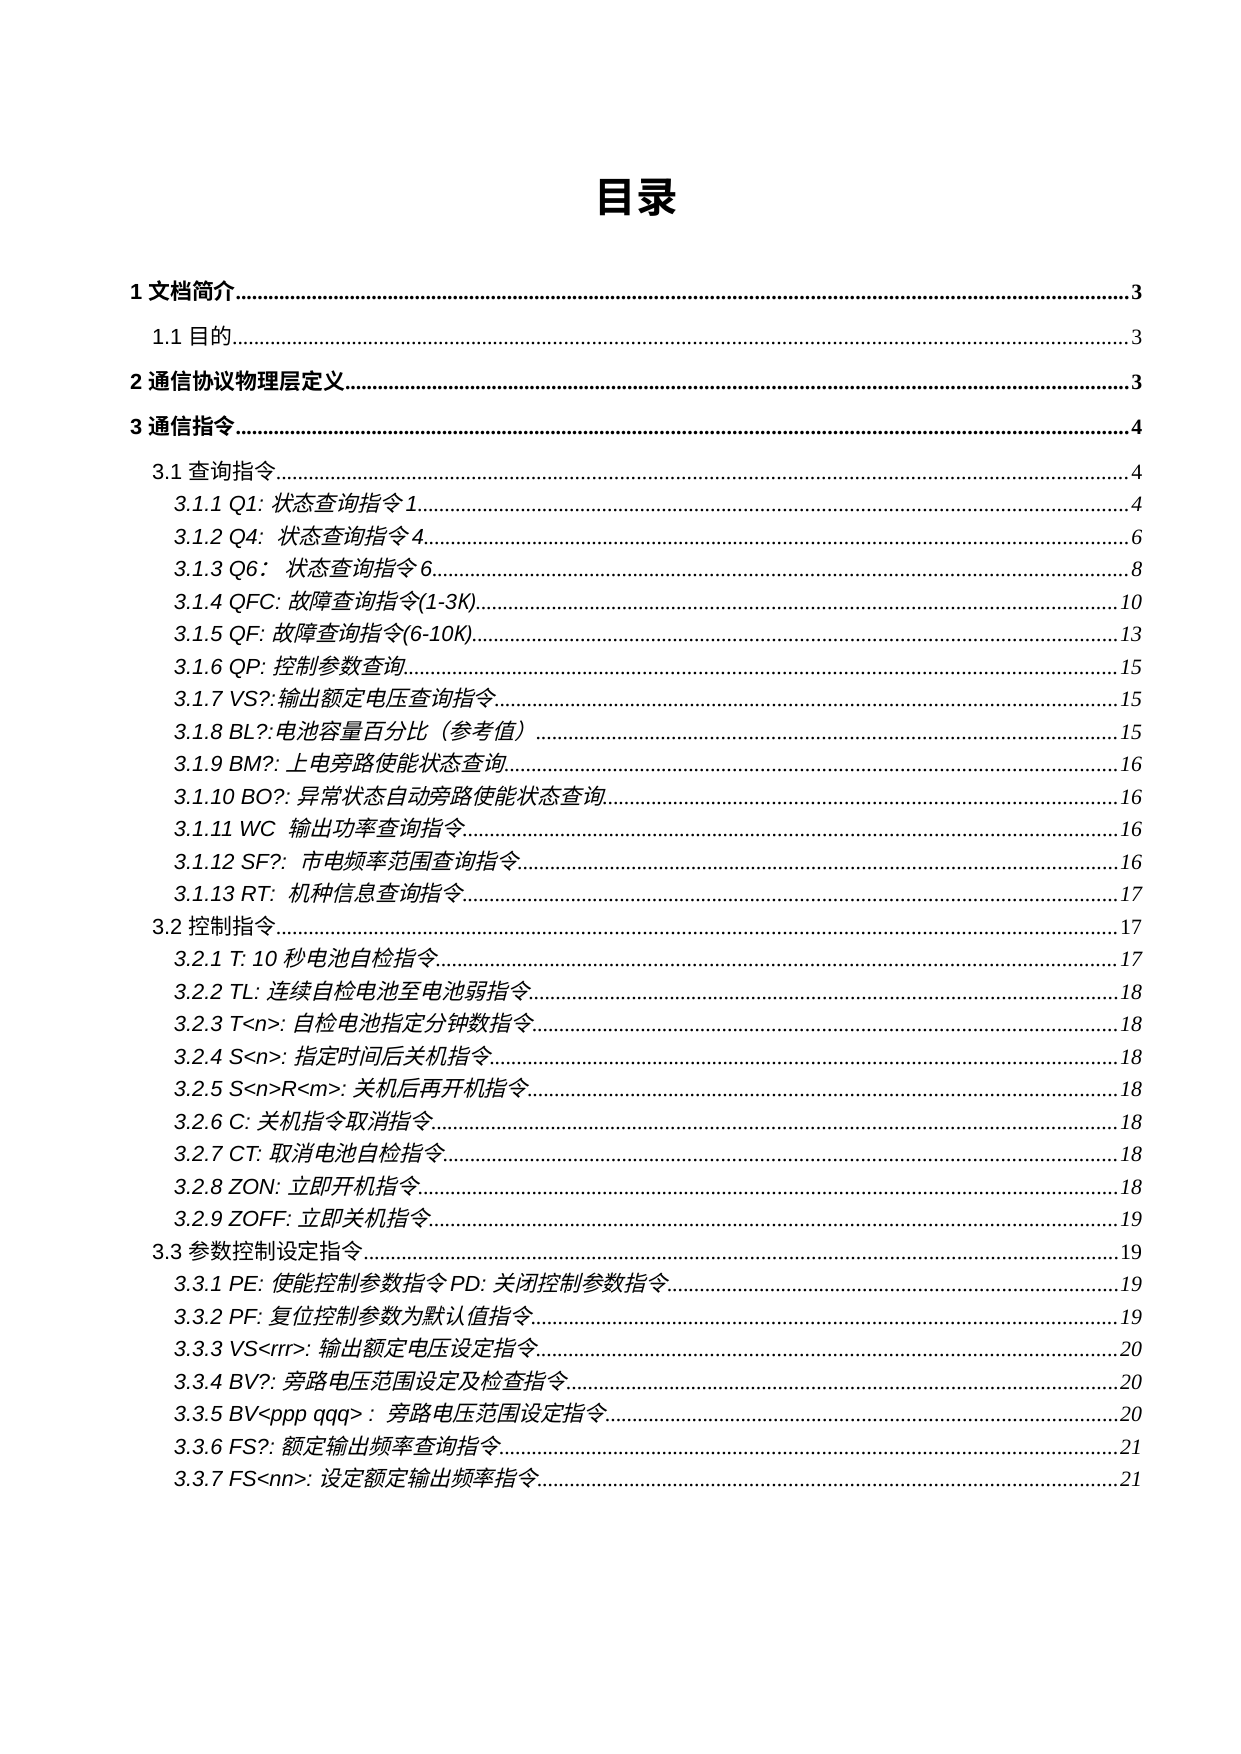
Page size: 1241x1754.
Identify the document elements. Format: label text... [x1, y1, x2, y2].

text 3.1.7 VS?:输出额定电压查询指令 15 [174, 681, 1142, 713]
text 3.3 参数控制设定指令 19 [152, 1233, 1142, 1266]
text 3.2.7 CT: 取消电池自检指令 18 [174, 1136, 1142, 1168]
text 3.1 查询指令 4 [152, 453, 1142, 486]
text 2 通信协议物理层定义 3 [130, 363, 1142, 396]
text 3.3.5 BV<ppp qqq> : 旁路电压范围设定指令 20 [174, 1396, 1142, 1428]
text 3.3.1 PE: 使能控制参数指令 PD: 关闭控制参数指令 19 [174, 1266, 1142, 1298]
text 3.1.1 Q1: 状态查询指令1 4 [174, 486, 1142, 518]
text 3.3.7 FS<nn>: 设定额定输出频率指令 21 [174, 1461, 1142, 1493]
text 3.2.2 TL: 连续自检电池至电池弱指令 18 [174, 973, 1142, 1006]
text 3.1.10 BO?: 异常状态自动旁路使能状态查询 16 [174, 778, 1142, 811]
text 3.1.9 BM?: 上电旁路使能状态查询 16 [174, 746, 1142, 778]
text 3.3.6 FS?: 额定输出频率查询指令 21 [174, 1428, 1142, 1461]
text 3.1.12 SF?: 市电频率范围查询指令 16 [174, 843, 1142, 876]
text 3.2.8 ZON: 立即开机指令 18 [174, 1168, 1142, 1201]
text 3.2.1 T: 10 秒电池自检指令 17 [174, 941, 1142, 973]
text 1 文档简介 3 [130, 273, 1142, 306]
text 3.2.5 S<n>R<m>: 关机后再开机指令 18 [174, 1071, 1142, 1103]
text 3.3.2 PF: 复位控制参数为默认值指令 19 [174, 1298, 1142, 1331]
text 3.1.3 Q6： 状态查询指令6 8 [174, 551, 1142, 583]
text 1.1 目的 3 [152, 318, 1142, 351]
text 3.1.4 QFC: 故障查询指令(1-3K) 10 [174, 583, 1142, 616]
text 3.1.5 QF: 故障查询指令(6-10K) 13 [174, 616, 1142, 648]
text 3.2.4 S<n>: 指定时间后关机指令 18 [174, 1038, 1142, 1071]
text 3.2.9 ZOFF: 立即关机指令 19 [174, 1201, 1142, 1233]
text 3.1.8 BL?: 电池容量百分比（参考值） 15 [174, 713, 1142, 746]
text 3.2 控制指令 17 [152, 908, 1142, 941]
text 3.1.13 RT: 机种信息查询指令 17 [174, 876, 1142, 908]
text 3.1.11 WC 输出功率查询指令 16 [174, 811, 1142, 843]
text 3.1.2 Q4: 状态查询指令4 6 [174, 518, 1142, 551]
text 3.1.6 QP: 控制参数查询 15 [174, 648, 1142, 681]
text 3.3.3 VS<rrr>: 输出额定电压设定指令 20 [174, 1331, 1142, 1363]
text 目录 [130, 162, 1142, 227]
text 3.3.4 BV?: 旁路电压范围设定及检查指令 20 [174, 1363, 1142, 1396]
text 3.2.6 C: 关机指令取消指令 18 [174, 1103, 1142, 1136]
text 3 通信指令 4 [130, 408, 1142, 441]
text 3.2.3 T<n>: 自检电池指定分钟数指令 18 [174, 1006, 1142, 1038]
